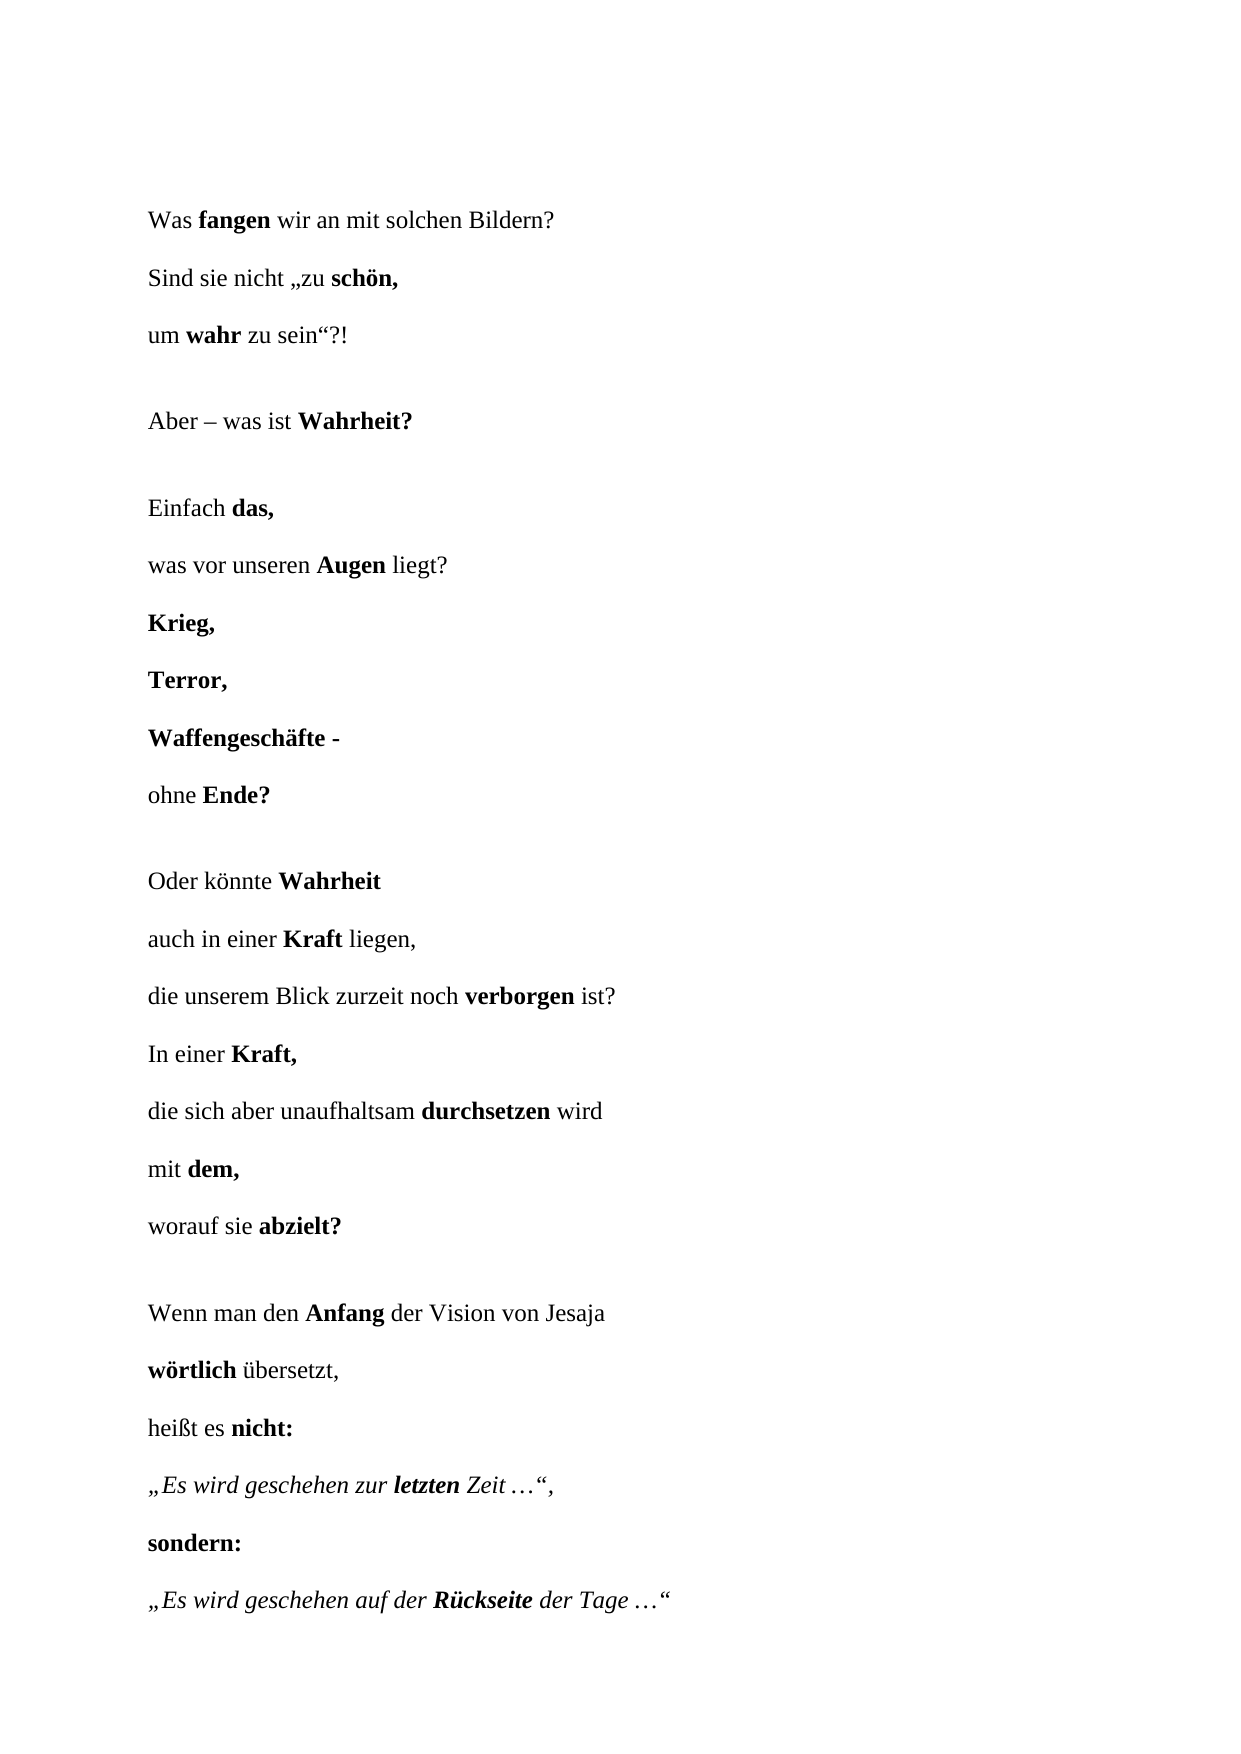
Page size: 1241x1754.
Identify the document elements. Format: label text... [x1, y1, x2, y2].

text Wenn man den Anfang der Vision von Jesaja [148, 1298, 1093, 1326]
text worauf sie abzielt? [148, 1211, 1093, 1240]
text „Es wird geschehen auf der Rückseite der Tage …“ [148, 1585, 1093, 1614]
text um wahr zu sein“?! [148, 320, 1093, 349]
text ohne Ende? [148, 780, 1093, 809]
text Terror, [148, 665, 1093, 694]
text Einfach das, [148, 493, 1093, 521]
text was vor unseren Augen liegt? [148, 550, 1093, 579]
text Aber – was ist Wahrheit? [148, 406, 1093, 435]
text mit dem, [148, 1154, 1093, 1183]
text Oder könnte Wahrheit [148, 866, 1093, 895]
text sondern: [148, 1528, 1093, 1556]
text die sich aber unaufhaltsam durchsetzen wird [148, 1096, 1093, 1125]
text auch in einer Kraft liegen, [148, 924, 1093, 953]
text Was fangen wir an mit solchen Bildern? [148, 205, 1093, 234]
text Sind sie nicht „zu schön, [148, 263, 1093, 291]
text Waffengeschäfte - [148, 723, 1093, 751]
text heißt es nicht: [148, 1413, 1093, 1441]
text „Es wird geschehen zur letzten Zeit …“, [148, 1470, 1093, 1499]
text In einer Kraft, [148, 1039, 1093, 1068]
text Krieg, [148, 608, 1093, 636]
text die unserem Blick zurzeit noch verborgen ist? [148, 981, 1093, 1010]
text wörtlich übersetzt, [148, 1355, 1093, 1384]
